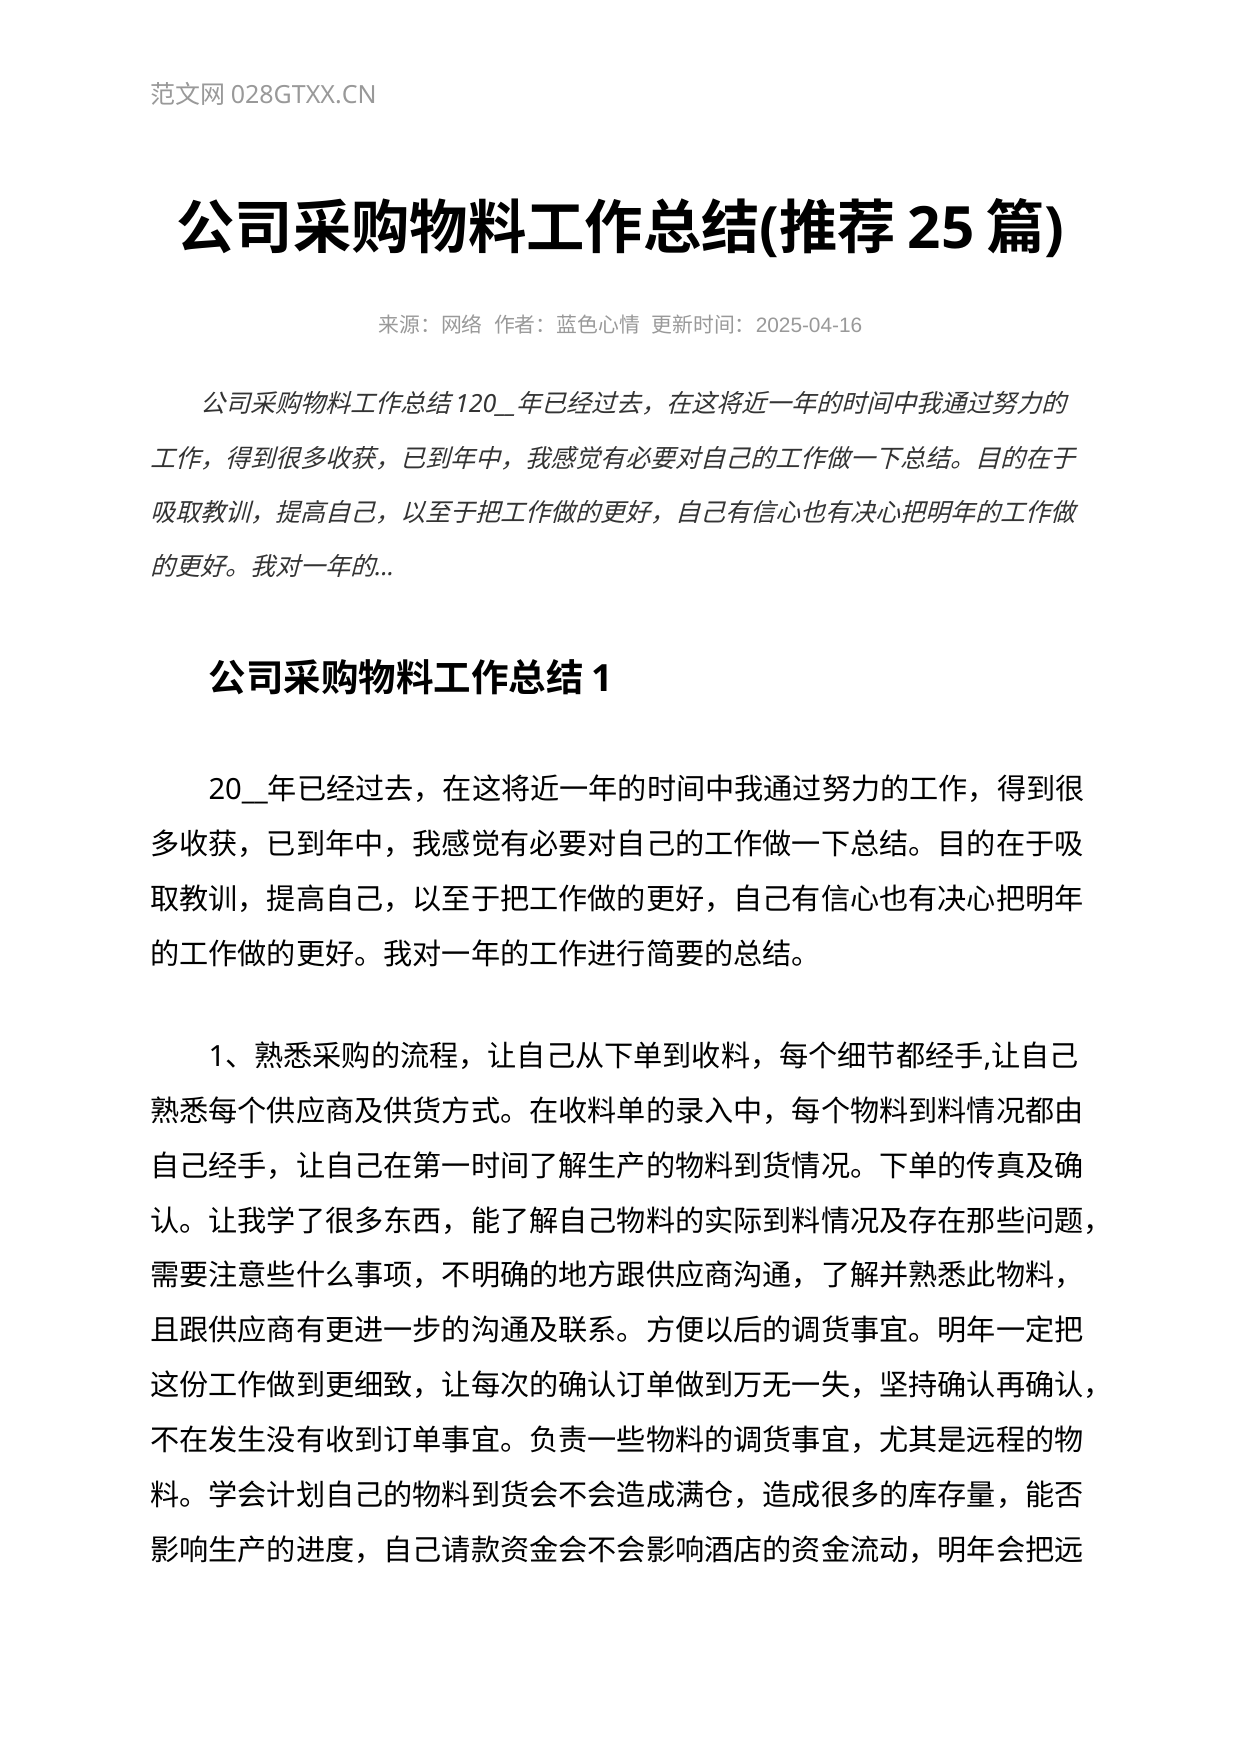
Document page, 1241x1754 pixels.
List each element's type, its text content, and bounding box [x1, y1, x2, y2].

subtitle 公司采购物料工作总结(推荐25篇) [150, 181, 1090, 266]
text 公司采购物料工作总结120__年已经过去，在这将近一年的时间中我通过努力的工作，得到很多收获，已到年中，我感觉有必要对自己的工作做一下总结。目的在于吸取教训，提高自己，以至于把工作做的更好，自己有信心也有决心把明年的工作做的更好。我对一年的... [150, 384, 1090, 583]
text 来源：网络 作者：蓝色心情 更新时间：2025-04-16 [150, 313, 1090, 337]
text 20__年已经过去，在这将近一年的时间中我通过努力的工作，得到很多收获，已到年中，我感觉有必要对自己的工作做一下总结。目的在于吸取教训，提高自己，以至于把工作做的更好，自己有信心也有决心把明年的工作做的更好。我对一年的工作进行简要的总结。 [150, 766, 1090, 973]
text 公司采购物料工作总结1 [150, 648, 1090, 703]
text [150, 1032, 1090, 1569]
